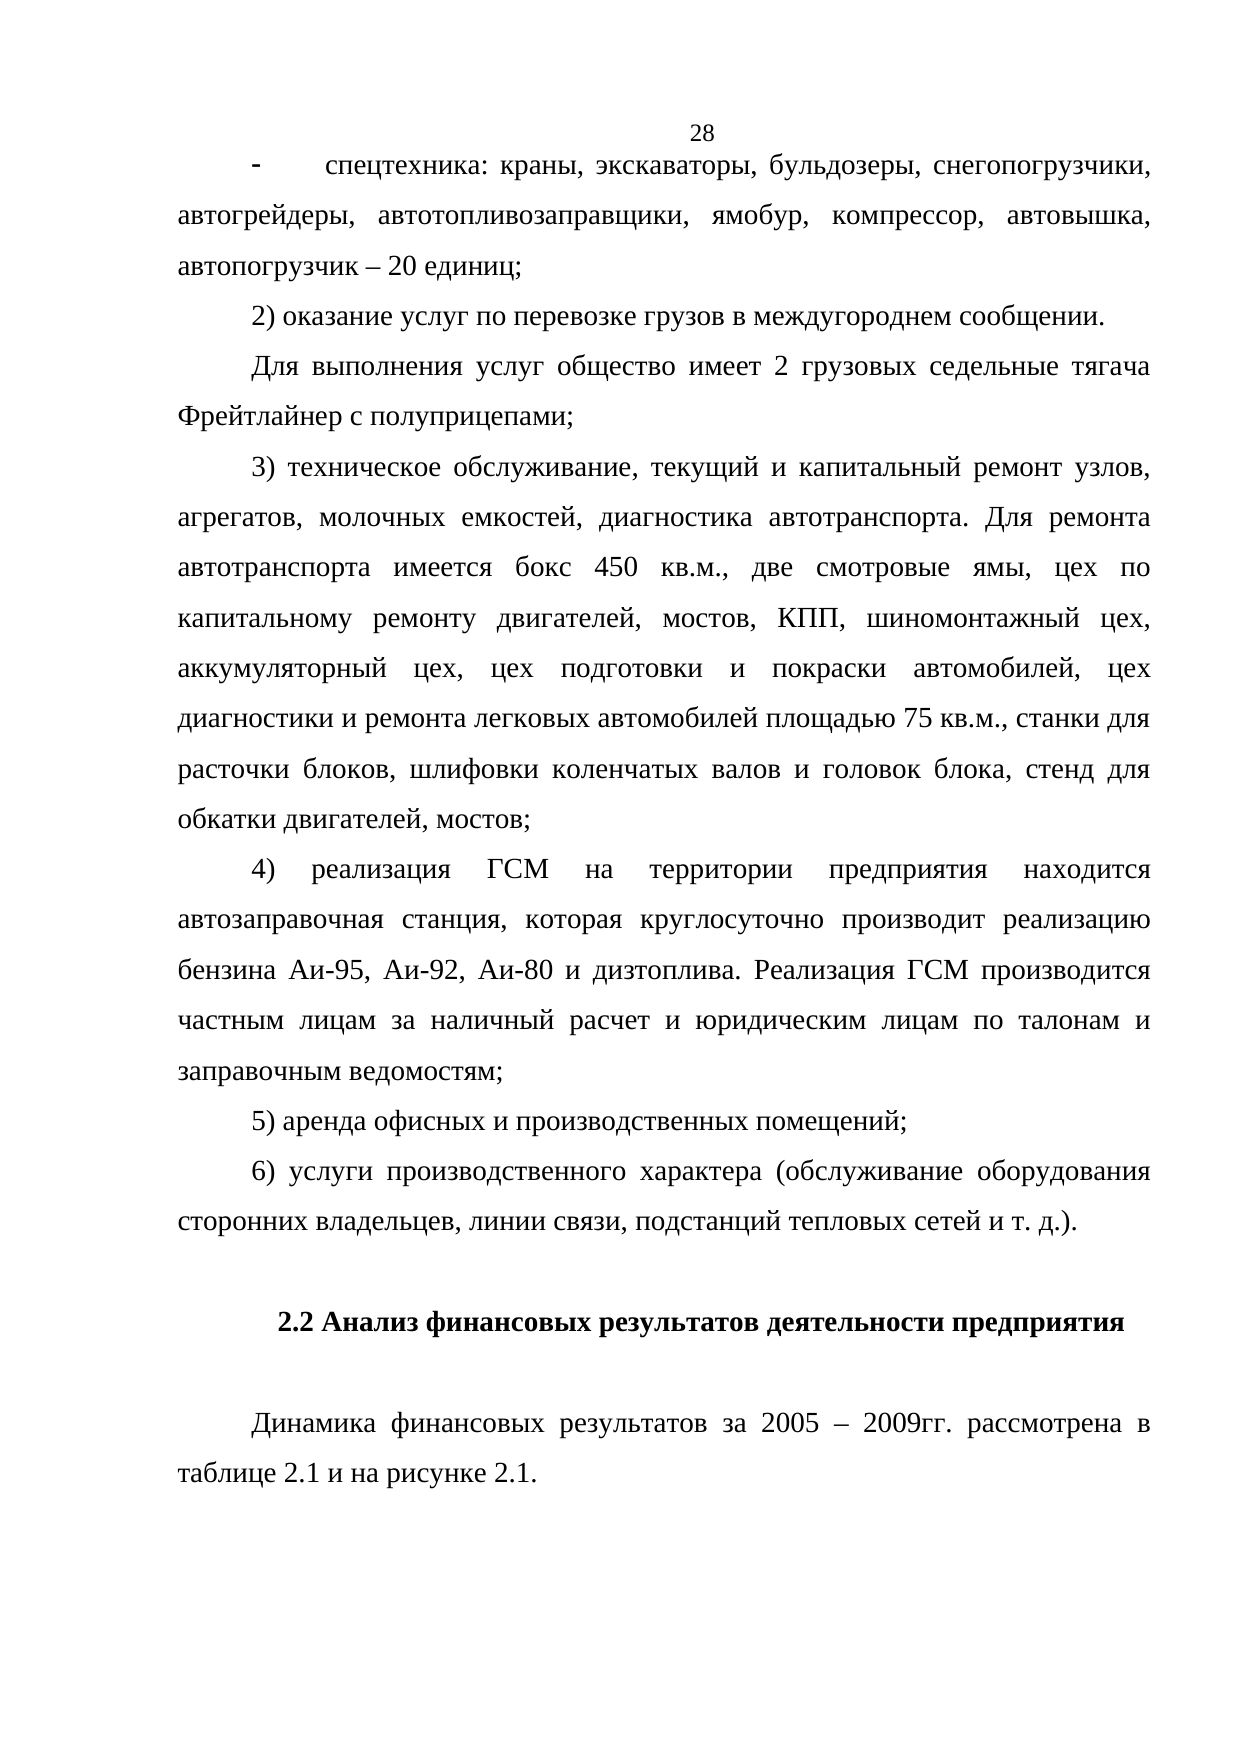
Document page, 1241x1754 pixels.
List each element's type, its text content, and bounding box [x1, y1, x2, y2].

text 4) реализация ГСМ на территории предприятия находится автозаправочная станция, которая круглосуточно производит реализацию бензина Аи-95, Аи-92, Аи-80 и дизтоплива. Реализация ГСМ производится частным лицам за наличный расчет и юридическим лицам по талонам и заправочным ведомостям; [177, 851, 1152, 1086]
text 2) оказание услуг по перевозке грузов в междугороднем сообщении. [177, 298, 1152, 331]
text 5) аренда офисных и производственных помещений; [177, 1103, 1152, 1136]
text Динамика финансовых результатов за 2005 – 2009гг. рассмотрена в таблице 2.1 и на рисунке 2.1. [177, 1405, 1152, 1489]
text 2.2 Анализ финансовых результатов деятельности предприятия [177, 1304, 1152, 1338]
text Для выполнения услуг общество имеет 2 грузовых седельные тягача Фрейтлайнер с полуприцепами; [177, 348, 1152, 432]
list спецтехника: краны, экскаваторы, бульдозеры, снегопогрузчики, автогрейдеры, автотопливозаправщики, ямобур, компрессор, автовышка, автопогрузчик – 20 единиц; [177, 147, 1152, 281]
text 3) техническое обслуживание, текущий и капитальный ремонт узлов, агрегатов, молочных емкостей, диагностика автотранспорта. Для ремонта автотранспорта имеется бокс 450 кв.м., две смотровые ямы, цех по капитальному ремонту двигателей, мостов, КПП, шиномонтажный цех, аккумуляторный цех, цех подготовки и покраски автомобилей, цех диагностики и ремонта легковых автомобилей площадью 75 кв.м., станки для расточки блоков, шлифовки коленчатых валов и головок блока, стенд для обкатки двигателей, мостов; [177, 449, 1152, 834]
text 6) услуги производственного характера (обслуживание оборудования сторонних владельцев, линии связи, подстанций тепловых сетей и т. д.). [177, 1153, 1152, 1237]
